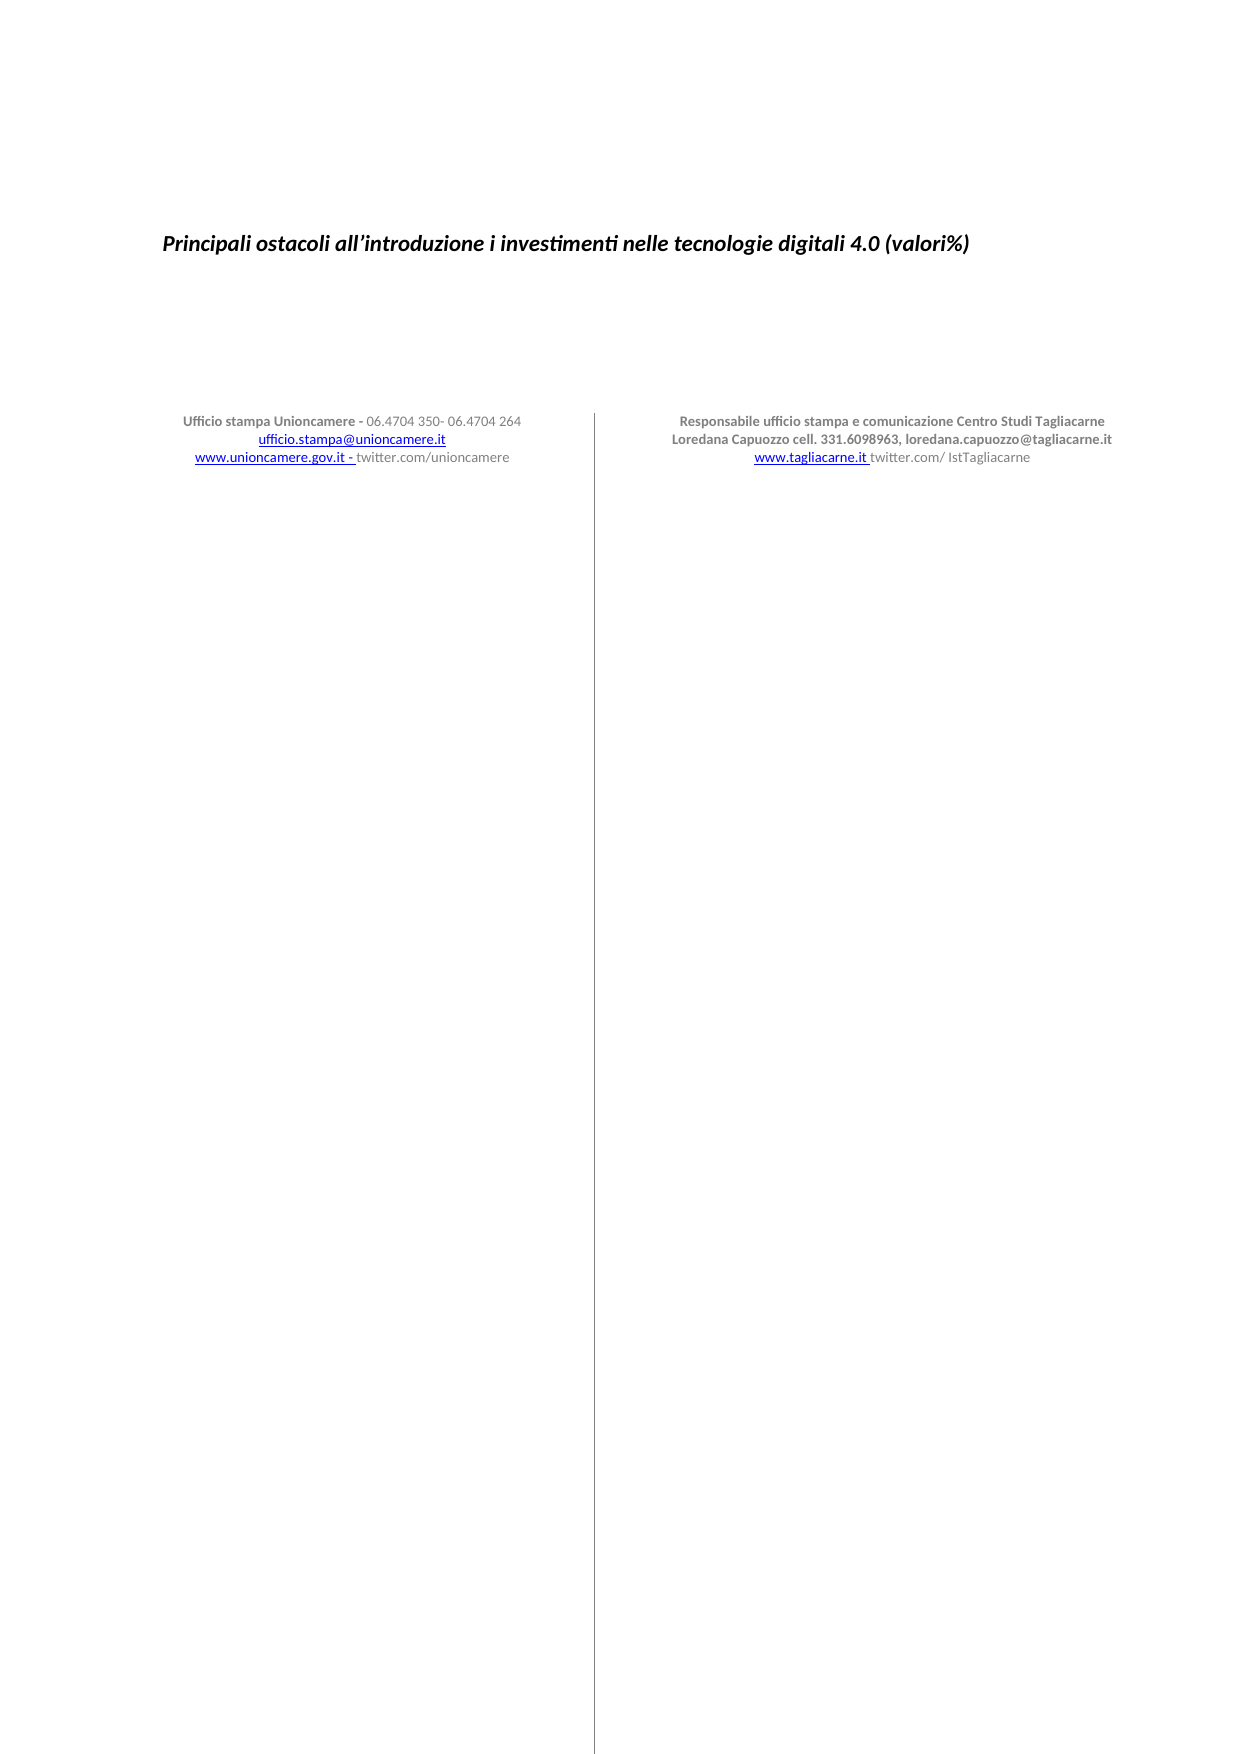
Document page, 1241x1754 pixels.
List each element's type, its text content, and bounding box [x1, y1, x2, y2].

text Principali ostacoli all’introduzione i investimenti nelle tecnologie digitali 4.0 (valori%) [162, 229, 1078, 257]
